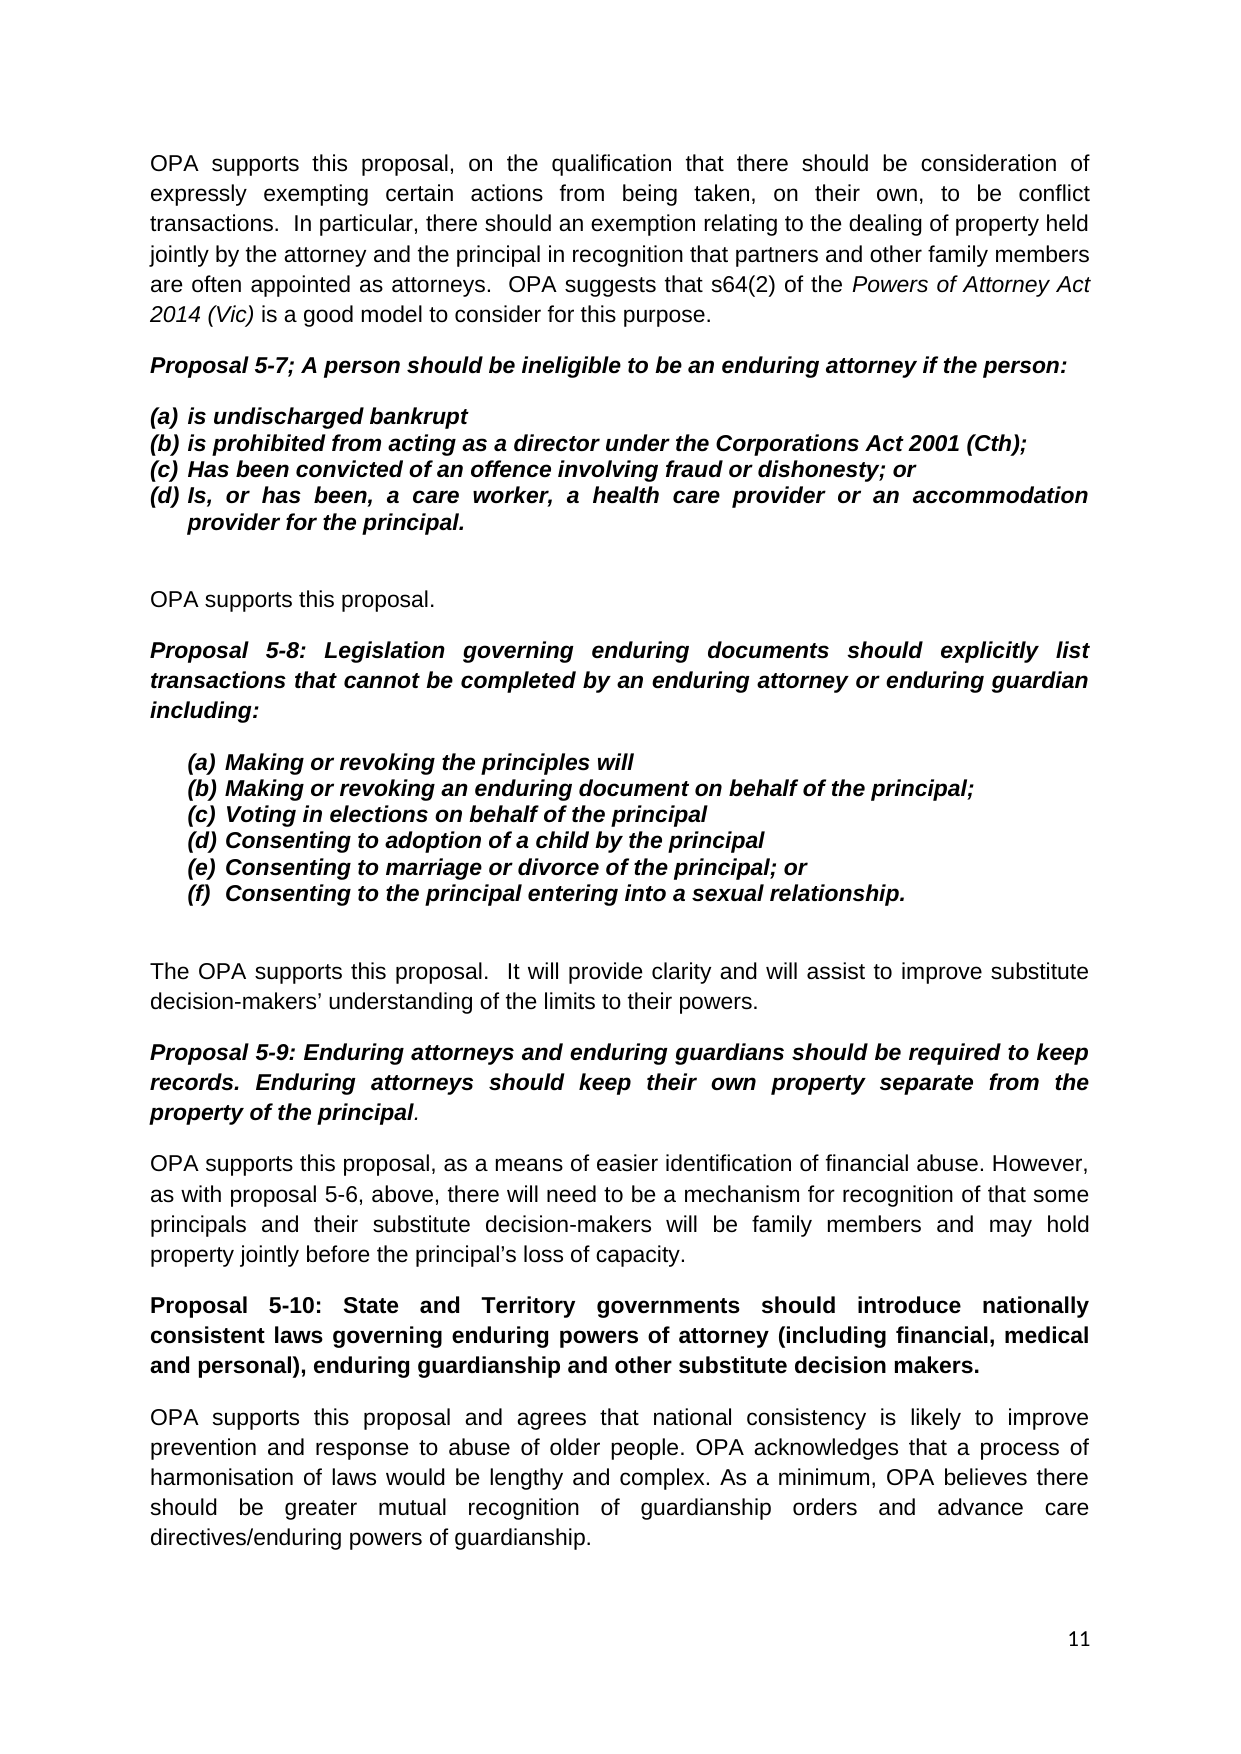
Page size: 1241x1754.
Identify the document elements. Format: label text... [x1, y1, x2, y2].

list Consenting to the principal entering into a sexual relationship. [187, 880, 1090, 907]
text Proposal 5-9: Enduring attorneys and enduring guardians should be required to keep records. Enduring attorneys should keep their own property separate from the property of the principal. [150, 1039, 1090, 1126]
list Consenting to adoption of a child by the principal [187, 827, 1090, 854]
list Making or revoking the principles will [187, 748, 1090, 775]
text The OPA supports this proposal. It will provide clarity and will assist to improve substitute decision-makers’ understanding of the limits to their powers. [150, 958, 1090, 1014]
list Consenting to marriage or divorce of the principal; or [187, 854, 1090, 880]
text OPA supports this proposal and agrees that national consistency is likely to improve prevention and response to abuse of older people. OPA acknowledges that a process of harmonisation of laws would be lengthy and complex. As a minimum, OPA believes there should be greater mutual recognition of guardianship orders and advance care directives/enduring powers of guardianship. [150, 1403, 1090, 1551]
text Proposal 5-10: State and Territory governments should introduce nationally consistent laws governing enduring powers of attorney (including financial, medical and personal), enduring guardianship and other substitute decision makers. [150, 1292, 1090, 1379]
list is prohibited from acting as a director under the Corporations Act 2001 (Cth); [150, 429, 1090, 456]
list Has been convicted of an offence involving fraud or dishonesty; or [150, 456, 1090, 482]
text Proposal 5-7; A person should be ineligible to be an enduring attorney if the person: [150, 352, 1090, 378]
text OPA supports this proposal, as a means of easier identification of financial abuse. However, as with proposal 5-6, above, there will need to be a mechanism for recognition of that some principals and their substitute decision-makers will be family members and may hold property jointly before the principal’s loss of capacity. [150, 1150, 1090, 1267]
text Proposal 5-8: Legislation governing enduring documents should explicitly list transactions that cannot be completed by an enduring attorney or enduring guardian including: [150, 637, 1090, 724]
list is undischarged bankrupt [150, 403, 1090, 429]
text OPA supports this proposal, on the qualification that there should be consideration of expressly exempting certain actions from being taken, on their own, to be conflict transactions. In particular, there should an exemption relating to the dealing of property held jointly by the attorney and the principal in recognition that partners and other family members are often appointed as attorneys. OPA suggests that s64(2) of the Powers of Attorney Act 2014 (Vic) is a good model to consider for this purpose. [150, 150, 1090, 327]
text OPA supports this proposal. [150, 586, 1090, 612]
list Making or revoking an enduring document on behalf of the principal; [187, 775, 1090, 801]
list Voting in elections on behalf of the principal [187, 801, 1090, 827]
list Is, or has been, a care worker, a health care provider or an accommodation provider for the principal. [150, 482, 1090, 535]
